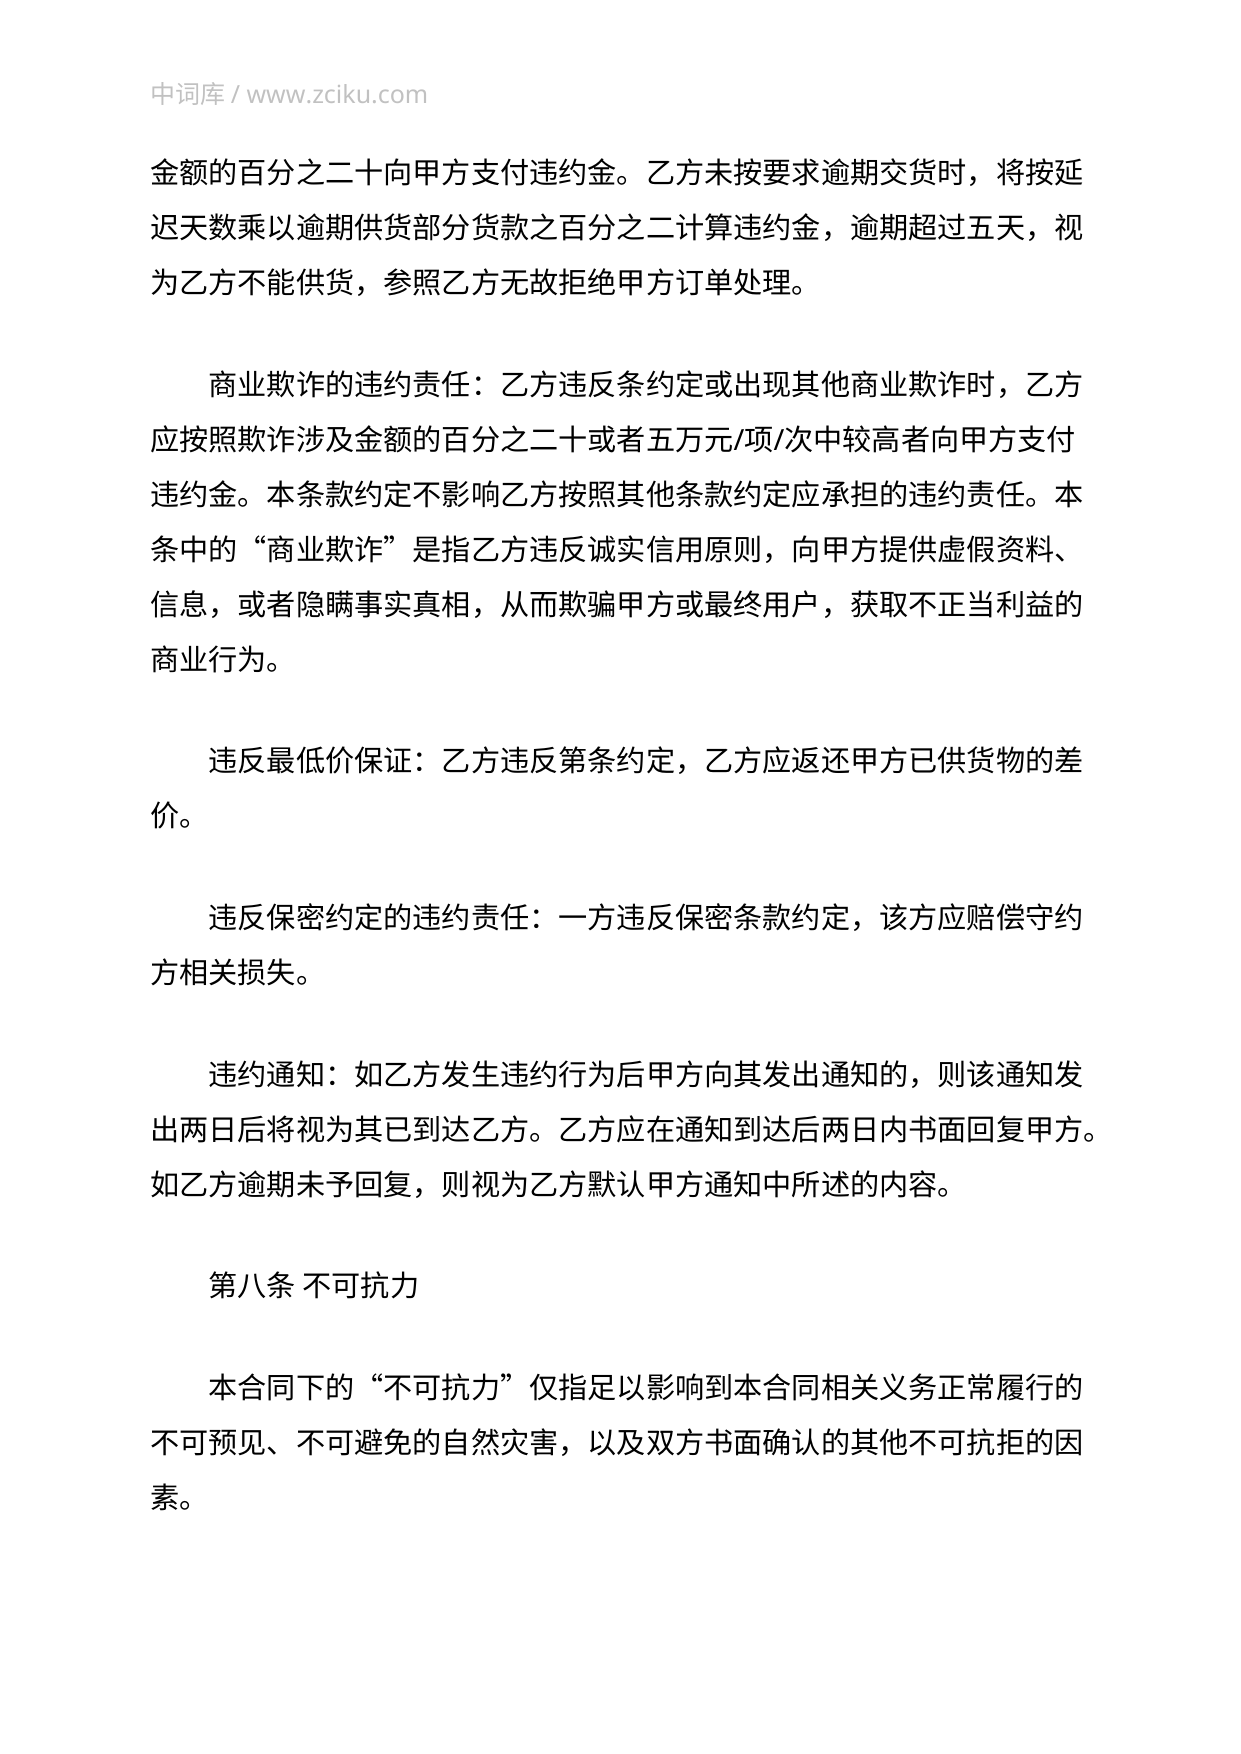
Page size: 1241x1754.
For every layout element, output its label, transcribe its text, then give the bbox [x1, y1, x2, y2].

text 本合同下的“不可抗力”仅指足以影响到本合同相关义务正常履行的不可预见、不可避免的自然灾害，以及双方书面确认的其他不可抗拒的因素。 [150, 1364, 1090, 1517]
text 第八条 不可抗力 [150, 1263, 1090, 1305]
text 违反最低价保证：乙方违反第条约定，乙方应返还甲方已供货物的差价。 [150, 738, 1090, 835]
text 商业欺诈的违约责任：乙方违反条约定或出现其他商业欺诈时，乙方应按照欺诈涉及金额的百分之二十或者五万元/项/次中较高者向甲方支付违约金。本条款约定不影响乙方按照其他条款约定应承担的违约责任。本条中的“商业欺诈”是指乙方违反诚实信用原则，向甲方提供虚假资料、信息，或者隐瞒事实真相，从而欺骗甲方或最终用户，获取不正当利益的商业行为。 [150, 362, 1090, 678]
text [150, 150, 1090, 302]
text 违反保密约定的违约责任：一方违反保密条款约定，该方应赔偿守约方相关损失。 [150, 894, 1090, 992]
text 违约通知：如乙方发生违约行为后甲方向其发出通知的，则该通知发出两日后将视为其已到达乙方。乙方应在通知到达后两日内书面回复甲方。如乙方逾期未予回复，则视为乙方默认甲方通知中所述的内容。 [150, 1051, 1090, 1203]
